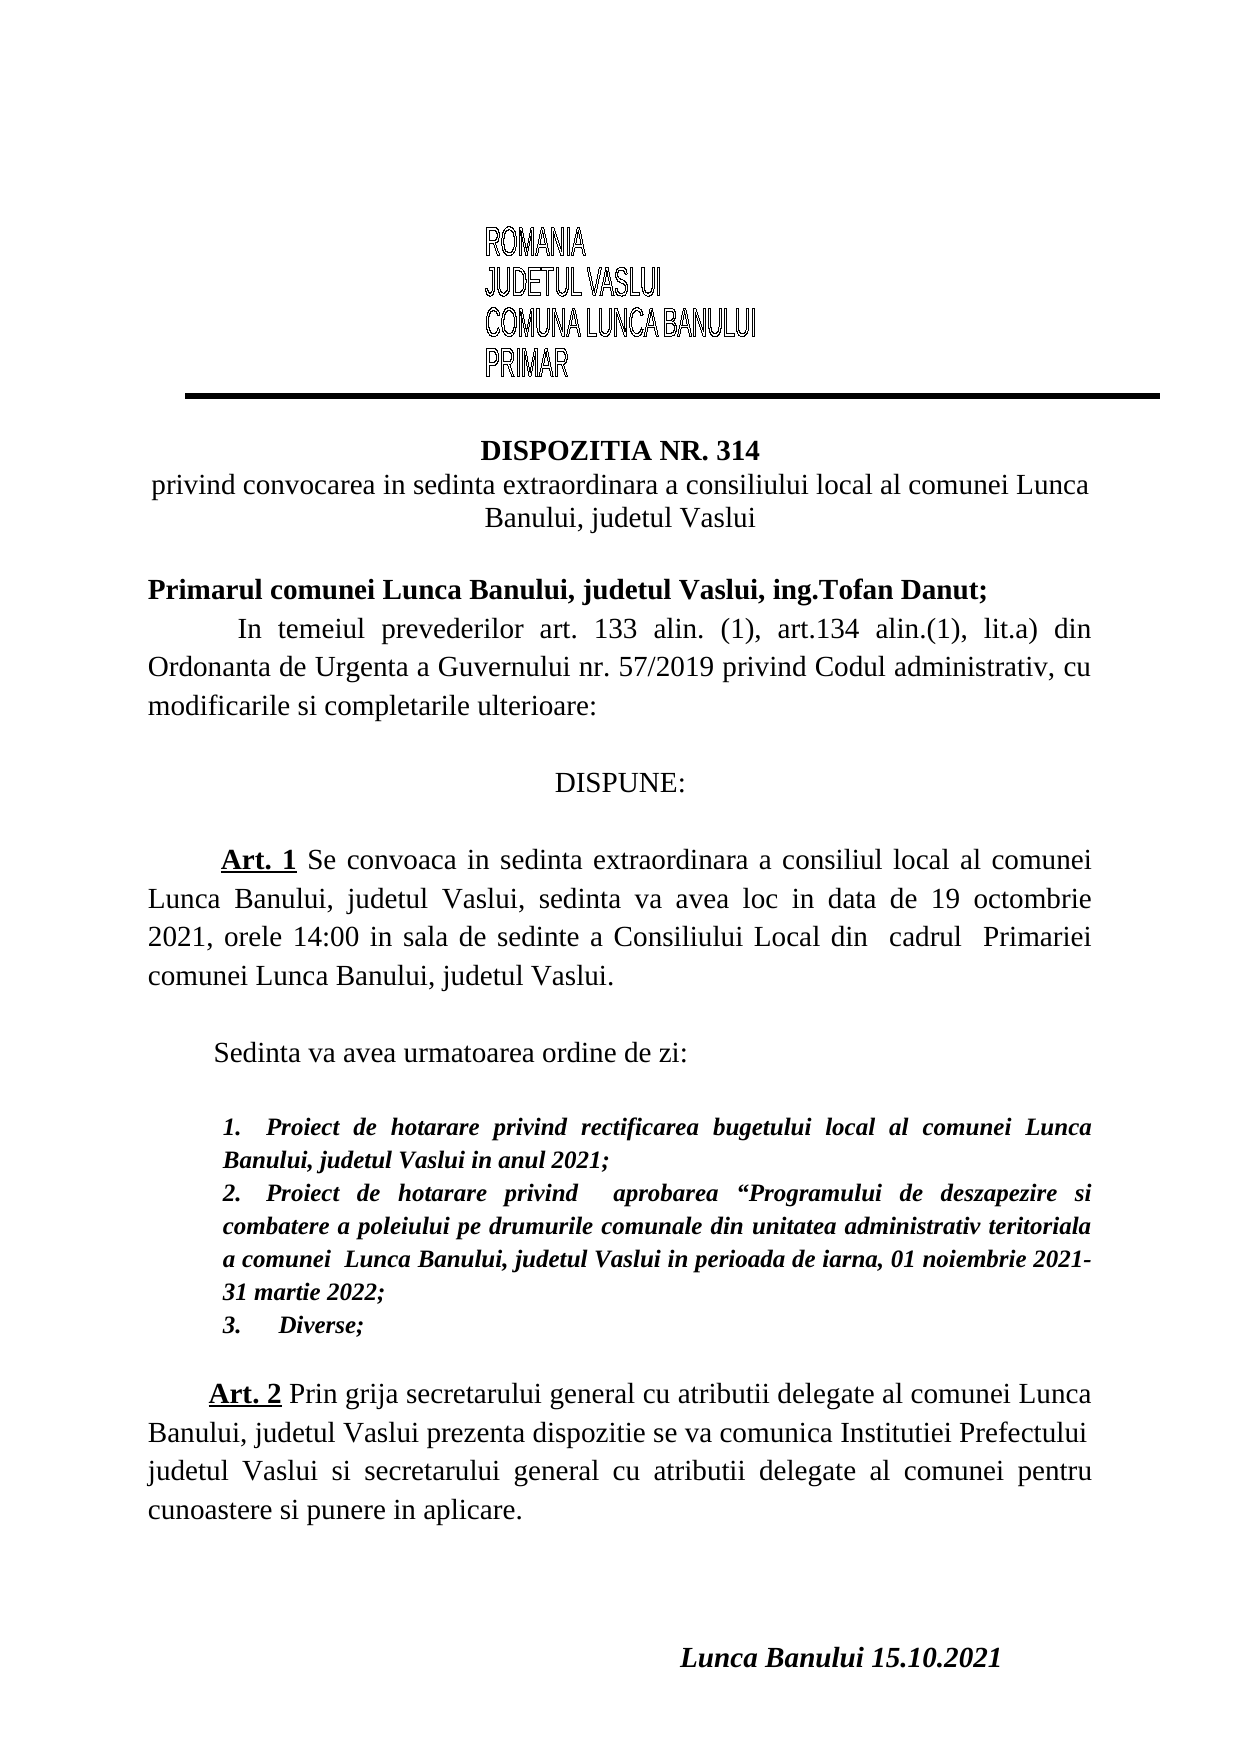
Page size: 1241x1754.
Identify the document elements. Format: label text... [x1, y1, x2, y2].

list 1. Proiect de hotarare privind rectificarea bugetului local al comunei Lunca Banului, judetul Vaslui in anul 2021; [223, 1112, 1093, 1174]
list 2. Proiect de hotarare privind aprobarea “Programului de deszapezire si combatere a poleiului pe drumurile comunale din unitatea administrativ teritoriala a comunei Lunca Banului, judetul Vaslui in perioada de iarna, 01 noiembrie 2021- 31 martie 2022; [223, 1178, 1093, 1306]
text Lunca Banului 15.10.2021 [148, 1640, 1093, 1673]
text DISPOZITIA NR. 314 [148, 377, 1093, 467]
text In temeiul prevederilor art. 133 alin. (1), art.134 alin.(1), lit.a) din Ordonanta de Urgenta a Guvernului nr. 57/2019 privind Codul administrativ, cu modificarile si completarile ulterioare: [148, 611, 1093, 722]
text Sedinta va avea urmatoarea ordine de zi: [148, 1035, 1093, 1068]
text DISPUNE: [148, 765, 1093, 799]
list Art. 2 Prin grija secretarului general cu atributii delegate al comunei Lunca Banului, judetul Vaslui prezenta dispozitie se va comunica Institutiei Prefectului [148, 1376, 1093, 1448]
text Art. 1 Se convoaca in sedinta extraordinara a consiliul local al comunei Lunca Banului, judetul Vaslui, sedinta va avea loc in data de 19 octombrie 2021, orele 14:00 in sala de sedinte a Consiliului Local din cadrul Primariei comunei Lunca Banului, judetul Vaslui. [148, 842, 1093, 991]
text privind convocarea in sedinta extraordinara a consiliului local al comunei Lunca Banului, judetul Vaslui [148, 467, 1093, 534]
list 3. Diverse; [223, 1310, 1093, 1339]
text Primarul comunei Lunca Banului, judetul Vaslui, ing.Tofan Danut; [148, 572, 1093, 606]
list judetul Vaslui si secretarului general cu atributii delegate al comunei pentru cunoastere si punere in aplicare. [148, 1453, 1093, 1525]
